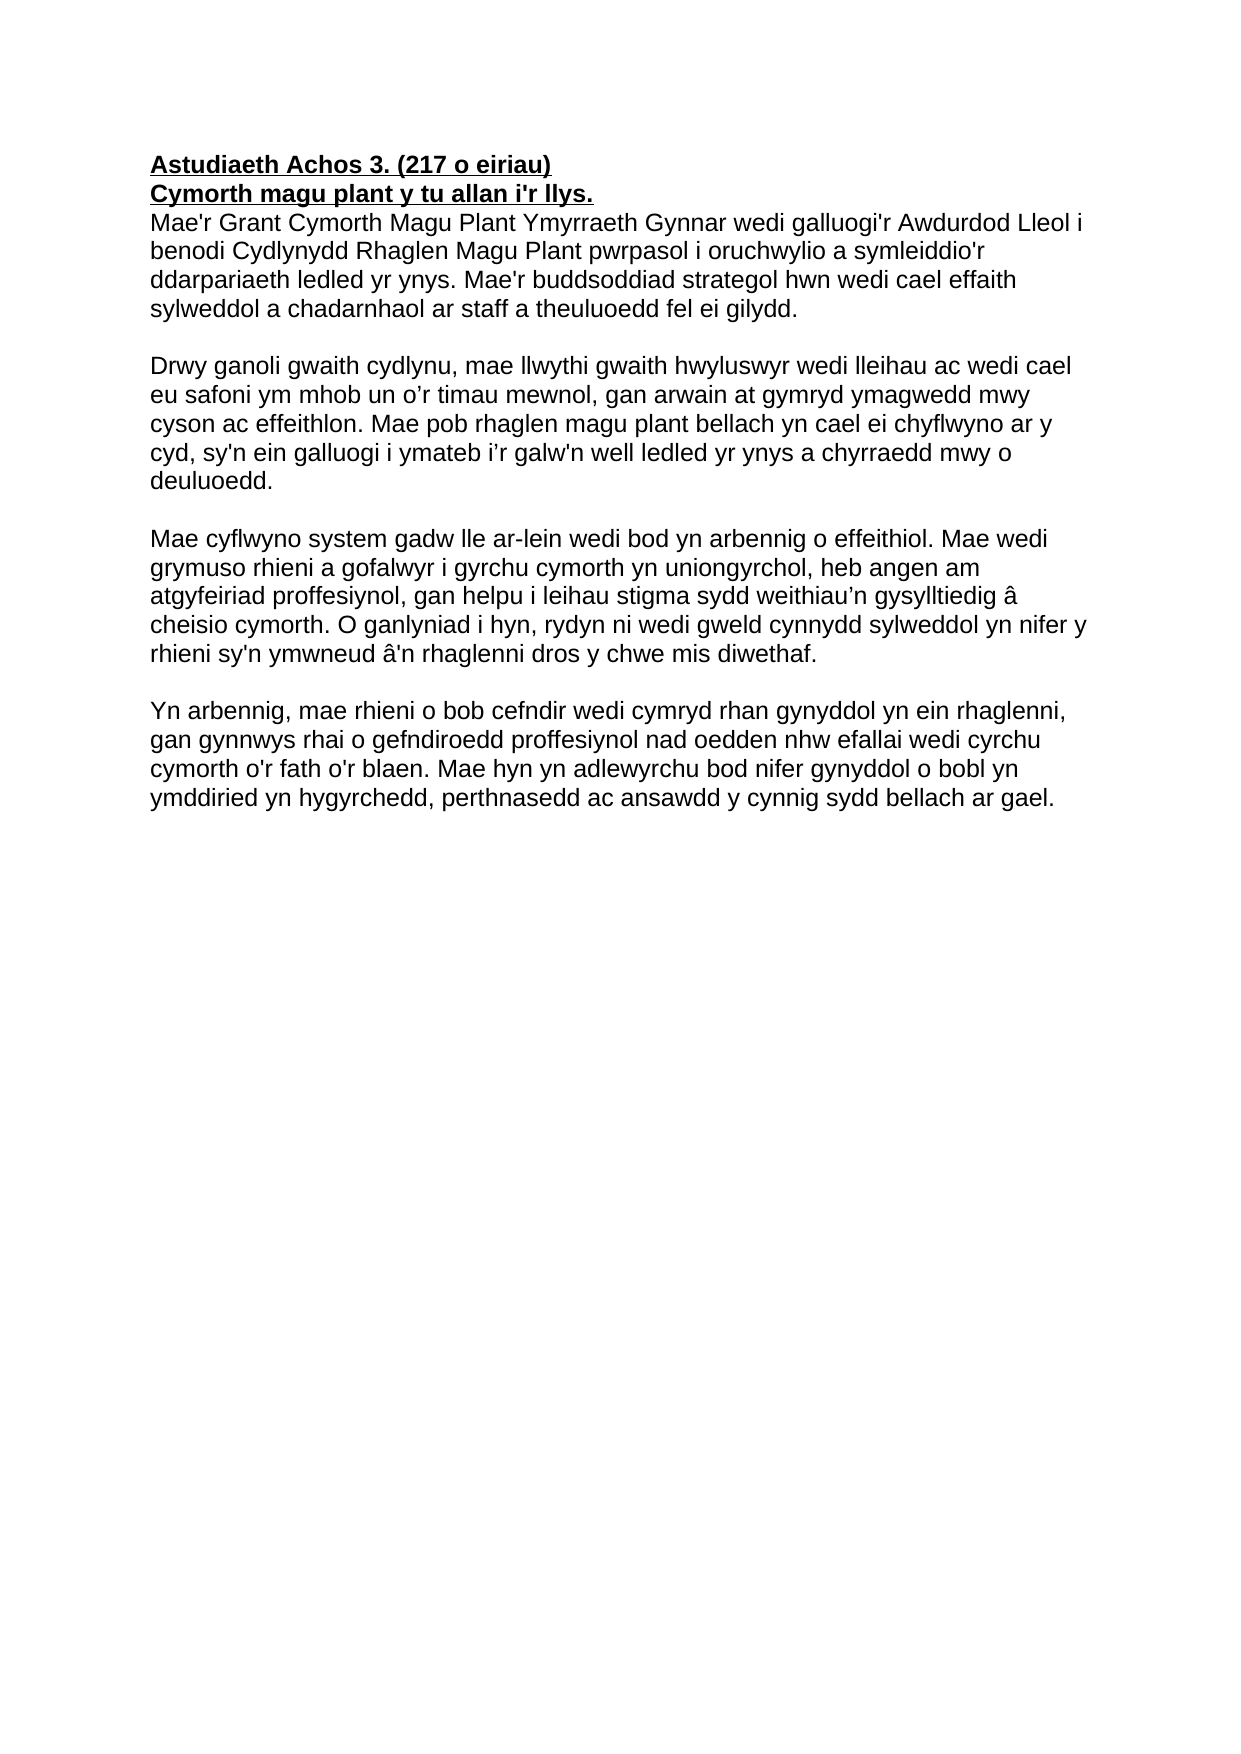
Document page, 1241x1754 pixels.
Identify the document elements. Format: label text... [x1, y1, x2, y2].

text Cymorth magu plant y tu allan i'r llys. [150, 179, 1090, 207]
text Mae'r Grant Cymorth Magu Plant Ymyrraeth Gynnar wedi galluogi'r Awdurdod Lleol i benodi Cydlynydd Rhaglen Magu Plant pwrpasol i oruchwylio a symleiddio'r ddarpariaeth ledled yr ynys. Mae'r buddsoddiad strategol hwn wedi cael effaith sylweddol a chadarnhaol ar staff a theuluoedd fel ei gilydd. [150, 207, 1090, 322]
text Mae cyflwyno system gadw lle ar-lein wedi bod yn arbennig o effeithiol. Mae wedi grymuso rhieni a gofalwyr i gyrchu cymorth yn uniongyrchol, heb angen am atgyfeiriad proffesiynol, gan helpu i leihau stigma sydd weithiau’n gysylltiedig â cheisio cymorth. O ganlyniad i hyn, rydyn ni wedi gweld cynnydd sylweddol yn nifer y rhieni sy'n ymwneud â'n rhaglenni dros y chwe mis diwethaf. [150, 524, 1090, 667]
text Yn arbennig, mae rhieni o bob cefndir wedi cymryd rhan gynyddol yn ein rhaglenni, gan gynnwys rhai o gefndiroedd proffesiynol nad oedden nhw efallai wedi cyrchu cymorth o'r fath o'r blaen. Mae hyn yn adlewyrchu bod nifer gynyddol o bobl yn ymddiried yn hygyrchedd, perthnasedd ac ansawdd y cynnig sydd bellach ar gael. [150, 696, 1090, 811]
text Drwy ganoli gwaith cydlynu, mae llwythi gwaith hwyluswyr wedi lleihau ac wedi cael eu safoni ym mhob un o’r timau mewnol, gan arwain at gymryd ymagwedd mwy cyson ac effeithlon. Mae pob rhaglen magu plant bellach yn cael ei chyflwyno ar y cyd, sy'n ein galluogi i ymateb i’r galw'n well ledled yr ynys a chyrraedd mwy o deuluoedd. [150, 351, 1090, 495]
text Astudiaeth Achos 3. (217 o eiriau) [150, 150, 1090, 179]
